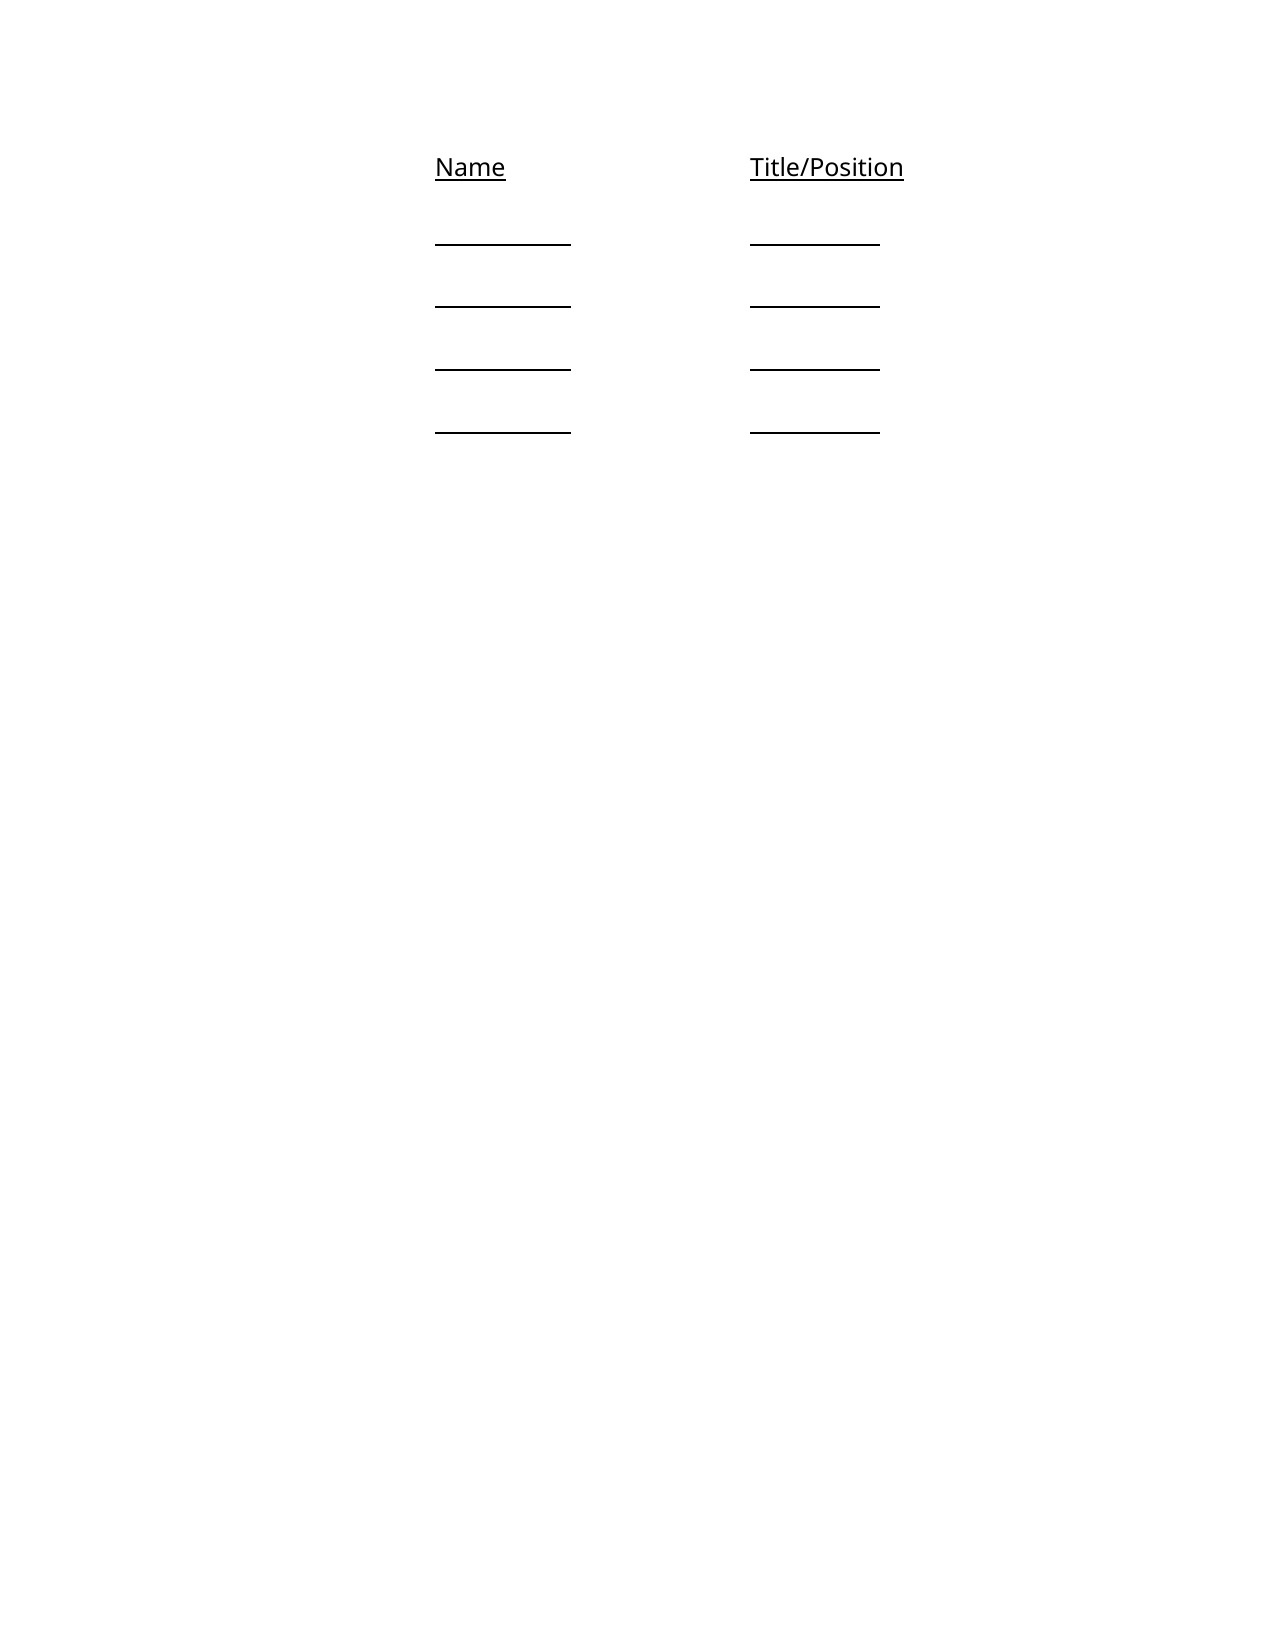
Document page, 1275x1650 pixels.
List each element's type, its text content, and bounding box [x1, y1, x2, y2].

text Name Title/Position [150, 150, 1125, 184]
